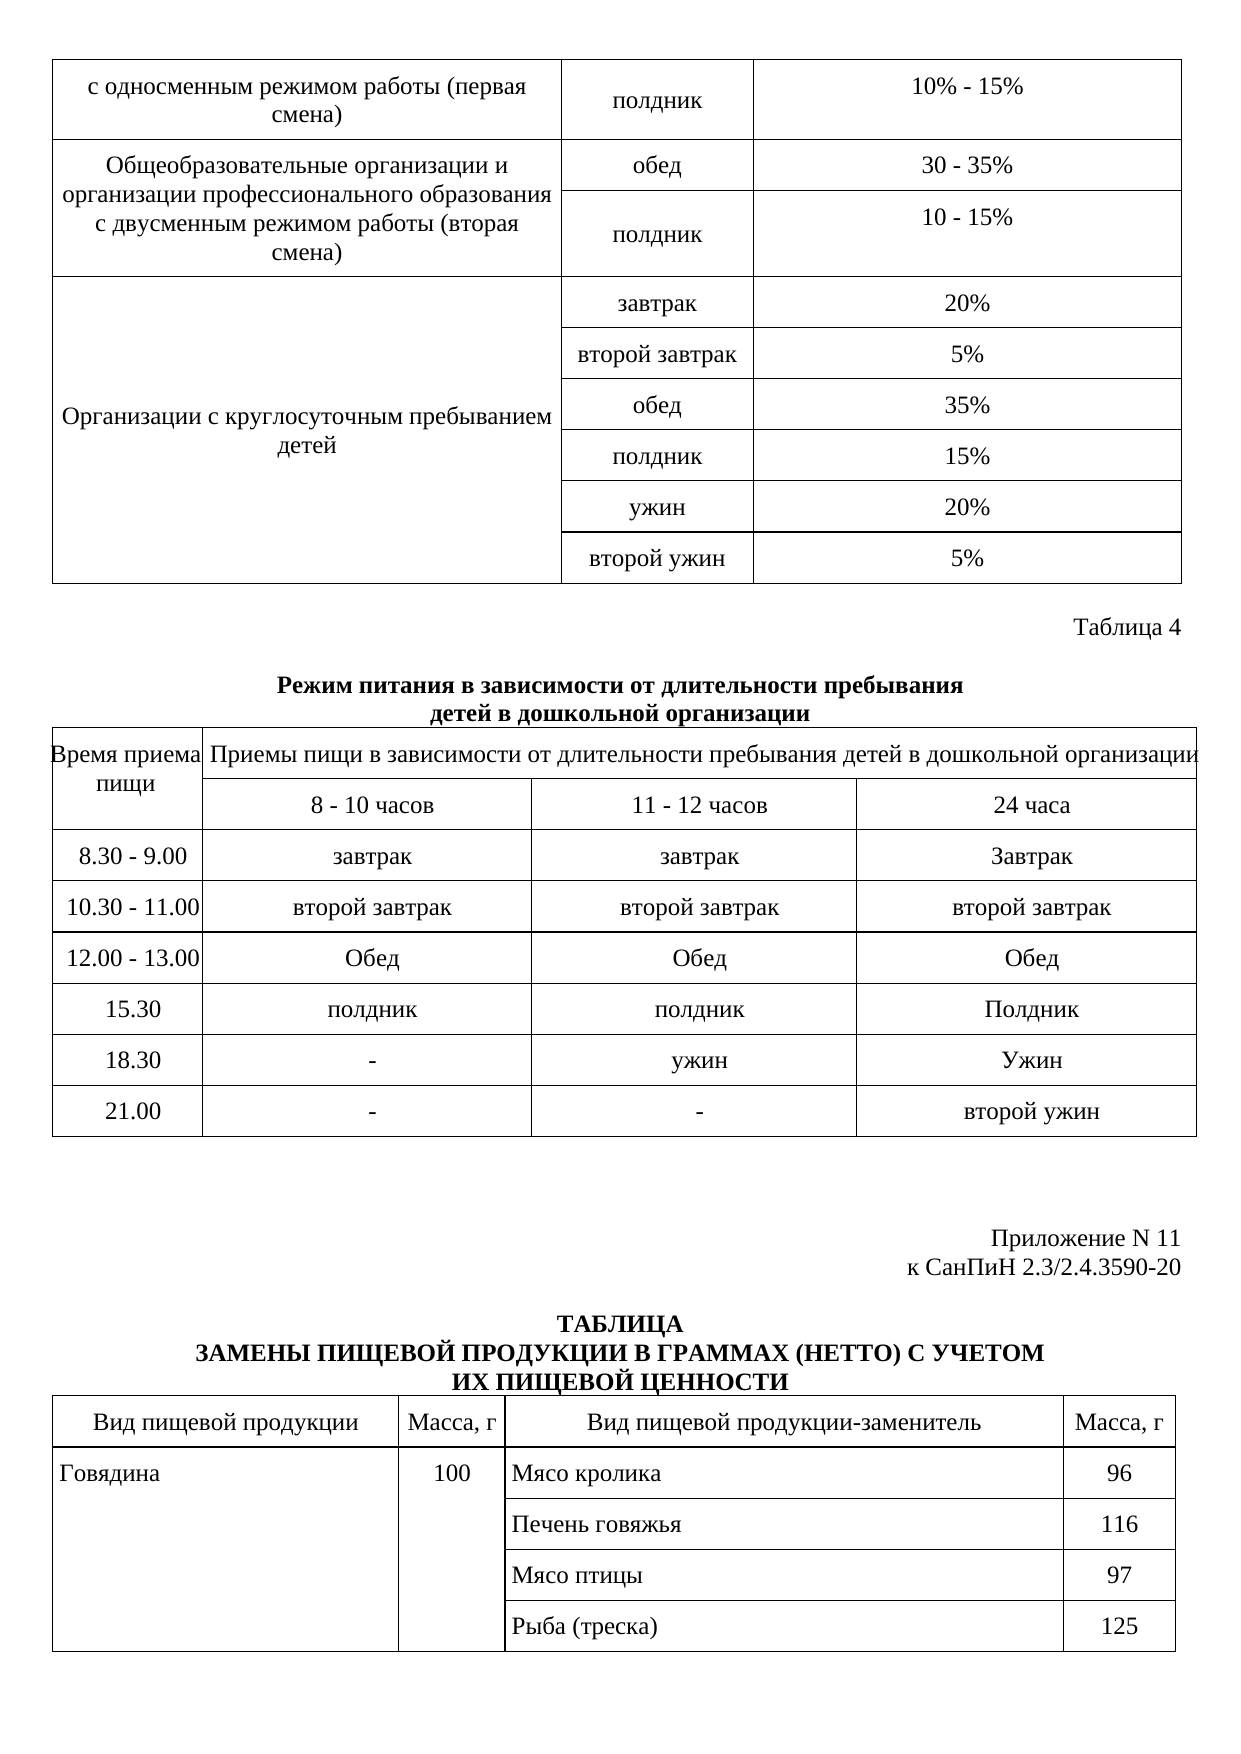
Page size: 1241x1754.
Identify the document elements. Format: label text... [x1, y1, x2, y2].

table_cell 8.30 - 9.00 [53, 830, 202, 880]
table_cell завтрак [562, 277, 753, 327]
table_cell обед [562, 140, 753, 190]
table_cell 24 часа [857, 779, 1196, 829]
title детей в дошкольной организации [59, 698, 1181, 727]
table_cell 11 - 12 часов [532, 779, 856, 829]
table_header Масса, г [399, 1396, 504, 1446]
table_cell 8 - 10 часов [203, 779, 531, 829]
title Режим питания в зависимости от длительности пребывания [59, 670, 1181, 698]
table_header Время приема пищи [53, 728, 202, 829]
table_header Масса, г [1064, 1396, 1175, 1446]
table_cell Обед [532, 933, 856, 982]
table_cell второй завтрак [203, 881, 531, 931]
table_cell 12.00 - 13.00 [53, 933, 202, 982]
title ЗАМЕНЫ ПИЩЕВОЙ ПРОДУКЦИИ В ГРАММАХ (НЕТТО) С УЧЕТОМ [59, 1338, 1181, 1367]
table_cell 96 [1064, 1448, 1175, 1497]
table_cell ужин [562, 481, 753, 531]
table_cell полдник [562, 60, 753, 139]
title ТАБЛИЦА [59, 1309, 1181, 1338]
table_cell 5% [754, 533, 1181, 582]
table_cell Мясо кролика [506, 1448, 1063, 1497]
table_cell 21.00 [53, 1086, 202, 1136]
table_cell 5% [754, 328, 1181, 378]
table_cell обед [562, 379, 753, 429]
table_cell полдник [562, 191, 753, 276]
table_cell Печень говяжья [506, 1499, 1063, 1548]
table_cell завтрак [532, 830, 856, 880]
table_cell 20% [754, 277, 1181, 327]
table_cell Рыба (треска) [506, 1601, 1063, 1651]
title ИХ ПИЩЕВОЙ ЦЕННОСТИ [59, 1367, 1181, 1395]
table_cell 20% [754, 481, 1181, 531]
text Таблица 4 [59, 612, 1181, 641]
table_cell Общеобразовательные организации и организации профессионального образования с двусменным режимом работы (вторая смена) [53, 140, 561, 276]
table_cell 15.30 [53, 984, 202, 1033]
table_cell второй завтрак [562, 328, 753, 378]
table_cell завтрак [203, 830, 531, 880]
text к СанПиН 2.3/2.4.3590-20 [59, 1252, 1181, 1280]
table_cell второй завтрак [857, 881, 1196, 931]
table_cell - [203, 1086, 531, 1136]
table_cell 15% [754, 430, 1181, 480]
table_header Приемы пищи в зависимости от длительности пребывания детей в дошкольной организации [203, 728, 1196, 778]
table_cell второй ужин [562, 533, 753, 582]
table_cell 10% - 15% [754, 60, 1181, 139]
table_cell Завтрак [857, 830, 1196, 880]
table_cell Обед [857, 933, 1196, 982]
table_cell 97 [1064, 1550, 1175, 1599]
table_cell полдник [562, 430, 753, 480]
table_cell 10 - 15% [754, 191, 1181, 276]
table_cell полдник [532, 984, 856, 1033]
table_cell 116 [1064, 1499, 1175, 1548]
text Приложение N 11 [59, 1223, 1181, 1252]
table_cell - [203, 1035, 531, 1084]
table_cell второй ужин [857, 1086, 1196, 1136]
table_cell Мясо птицы [506, 1550, 1063, 1599]
table_cell Обед [203, 933, 531, 982]
table_cell 100 [399, 1448, 504, 1651]
table_cell второй завтрак [532, 881, 856, 931]
table_header Вид пищевой продукции [53, 1396, 398, 1446]
table_cell - [532, 1086, 856, 1136]
table_cell Ужин [857, 1035, 1196, 1084]
table_cell 10.30 - 11.00 [53, 881, 202, 931]
table_cell ужин [532, 1035, 856, 1084]
table_cell Говядина [53, 1448, 398, 1651]
table_cell Организации с круглосуточным пребыванием детей [53, 277, 561, 582]
table_cell 18.30 [53, 1035, 202, 1084]
table_cell Полдник [857, 984, 1196, 1033]
table_cell 125 [1064, 1601, 1175, 1651]
table_cell 35% [754, 379, 1181, 429]
table_cell полдник [203, 984, 531, 1033]
table_header Вид пищевой продукции-заменитель [506, 1396, 1063, 1446]
table_cell 30 - 35% [754, 140, 1181, 190]
